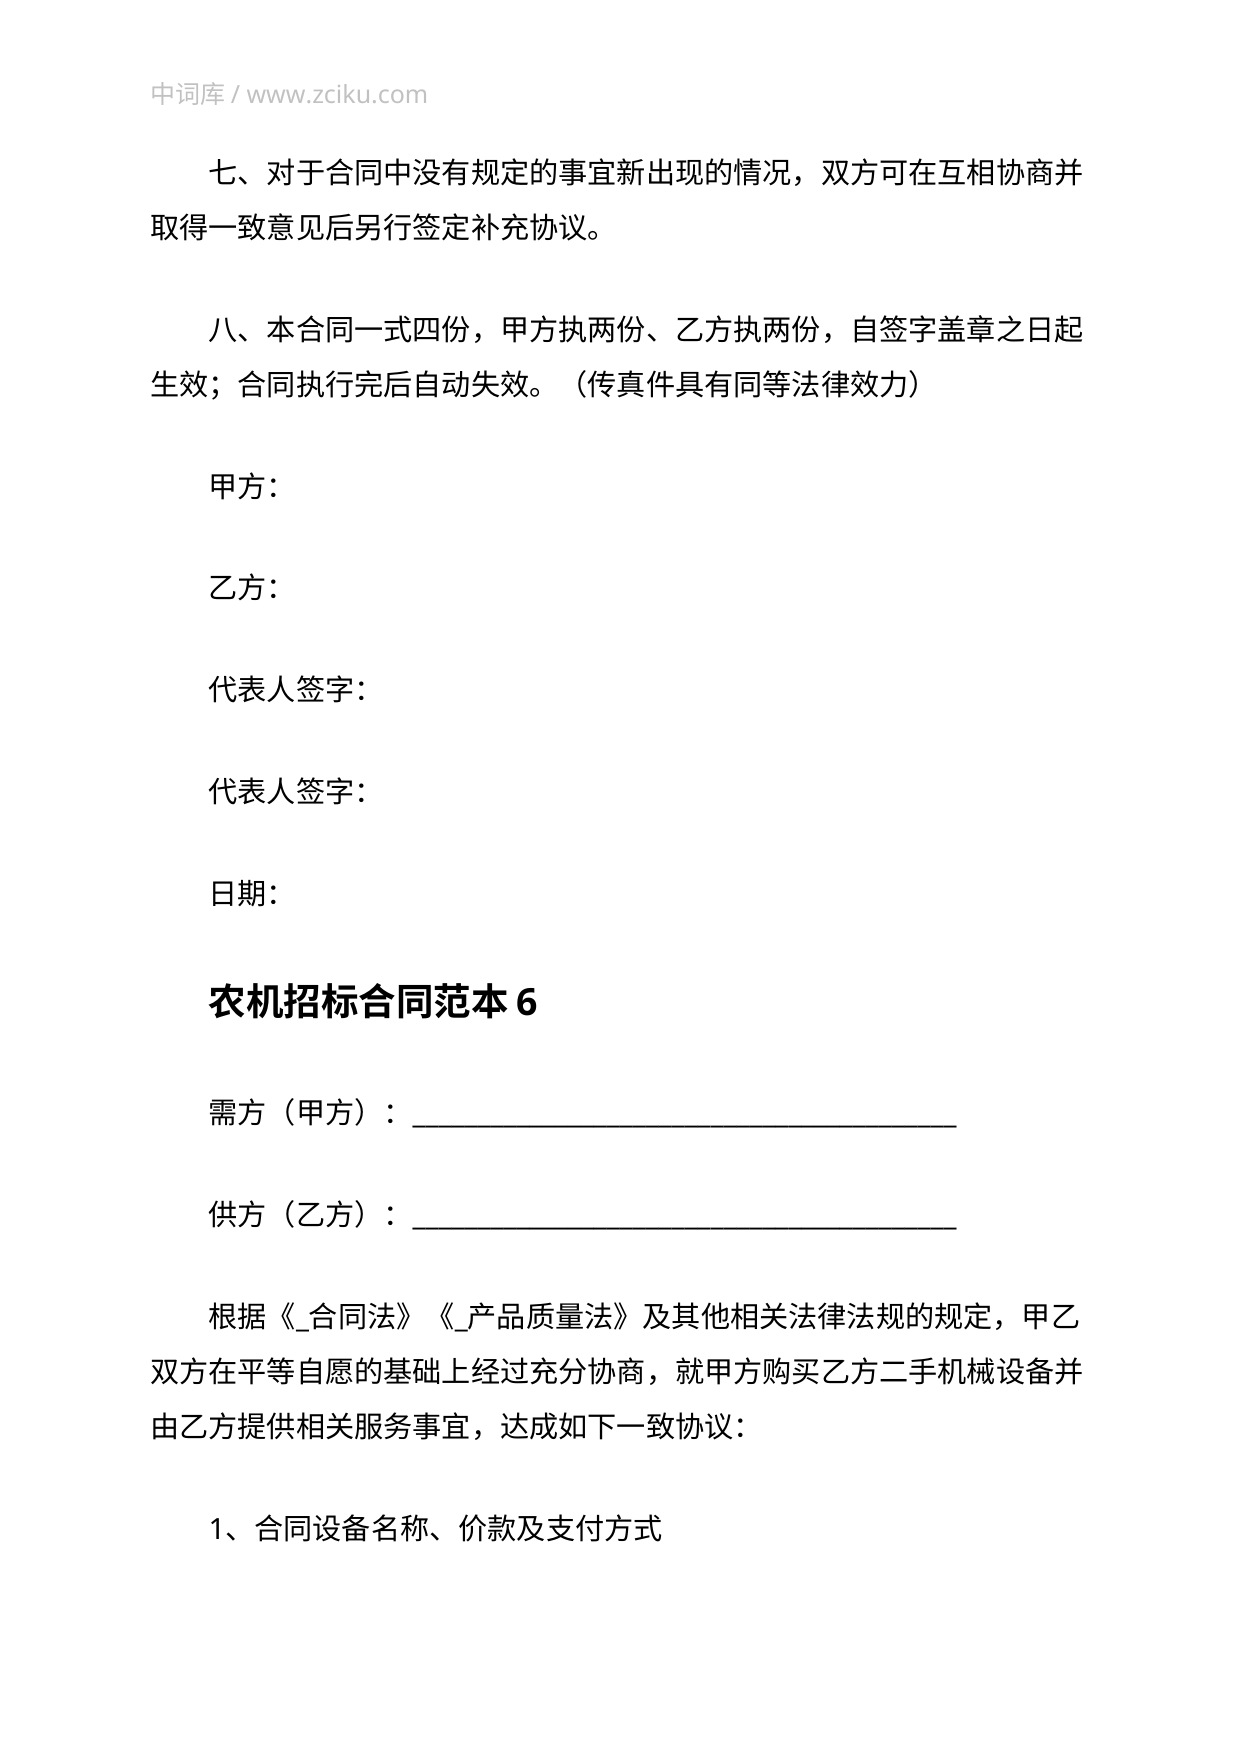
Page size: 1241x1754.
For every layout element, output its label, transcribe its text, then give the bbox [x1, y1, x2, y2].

text 农机招标合同范本6 [150, 972, 1090, 1027]
text 七、对于合同中没有规定的事宜新出现的情况，双方可在互相协商并取得一致意见后另行签定补充协议。 [150, 150, 1090, 247]
text 代表人签字： [150, 667, 1090, 709]
text 1、合同设备名称、价款及支付方式 [150, 1505, 1090, 1548]
text 乙方： [150, 565, 1090, 607]
text 供方（乙方）：__________________________________________ [150, 1192, 1090, 1234]
text 日期： [150, 870, 1090, 913]
text 八、本合同一式四份，甲方执两份、乙方执两份，自签字盖章之日起生效；合同执行完后自动失效。（传真件具有同等法律效力） [150, 307, 1090, 404]
text 根据《_合同法》《_产品质量法》及其他相关法律法规的规定，甲乙双方在平等自愿的基础上经过充分协商，就甲方购买乙方二手机械设备并由乙方提供相关服务事宜，达成如下一致协议： [150, 1294, 1090, 1446]
text 需方（甲方）：__________________________________________ [150, 1090, 1090, 1132]
text 代表人签字： [150, 769, 1090, 811]
text 甲方： [150, 463, 1090, 506]
